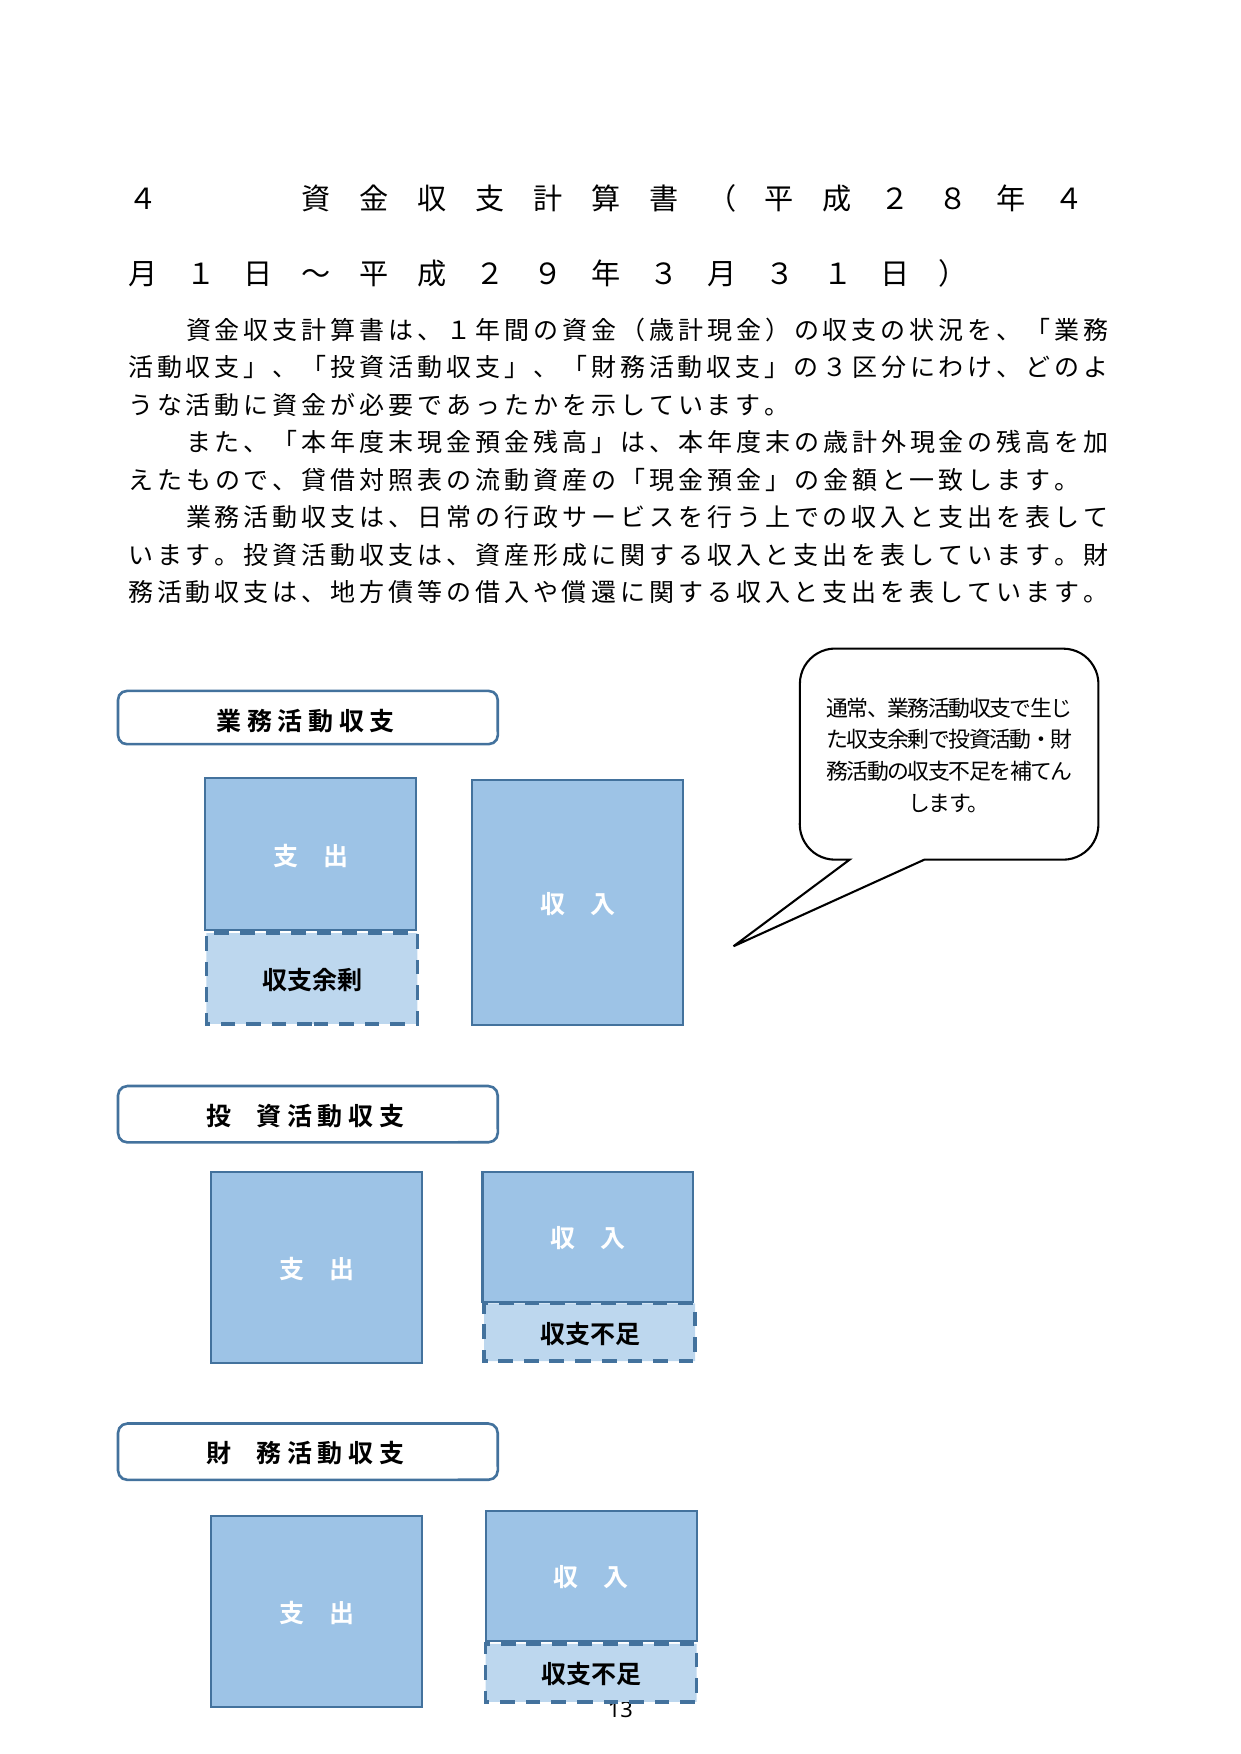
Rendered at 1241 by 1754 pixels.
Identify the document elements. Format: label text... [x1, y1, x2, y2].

text 業務活動収支は、日常の行政サービスを行う上での収入と支出を表しています。投資活動収支は、資産形成に関する収入と支出を表しています。財務活動収支は、地方債等の借入や償還に関する収入と支出を表しています。 [128, 497, 1112, 609]
text ４ 資金収支計算書（平成２８年４月１日～平成２９年３月３１日） [128, 159, 1112, 309]
text また、「本年度末現金預金残高」は、本年度末の歳計外現金の残高を加えたもので、貸借対照表の流動資産の「現金預金」の金額と一致します。 [128, 422, 1112, 497]
text 資金収支計算書は、１年間の資金（歳計現金）の収支の状況を、「業務活動収支」、「投資活動収支」、「財務活動収支」の３区分にわけ、どのような活動に資金が必要であったかを示しています。 [128, 309, 1112, 422]
